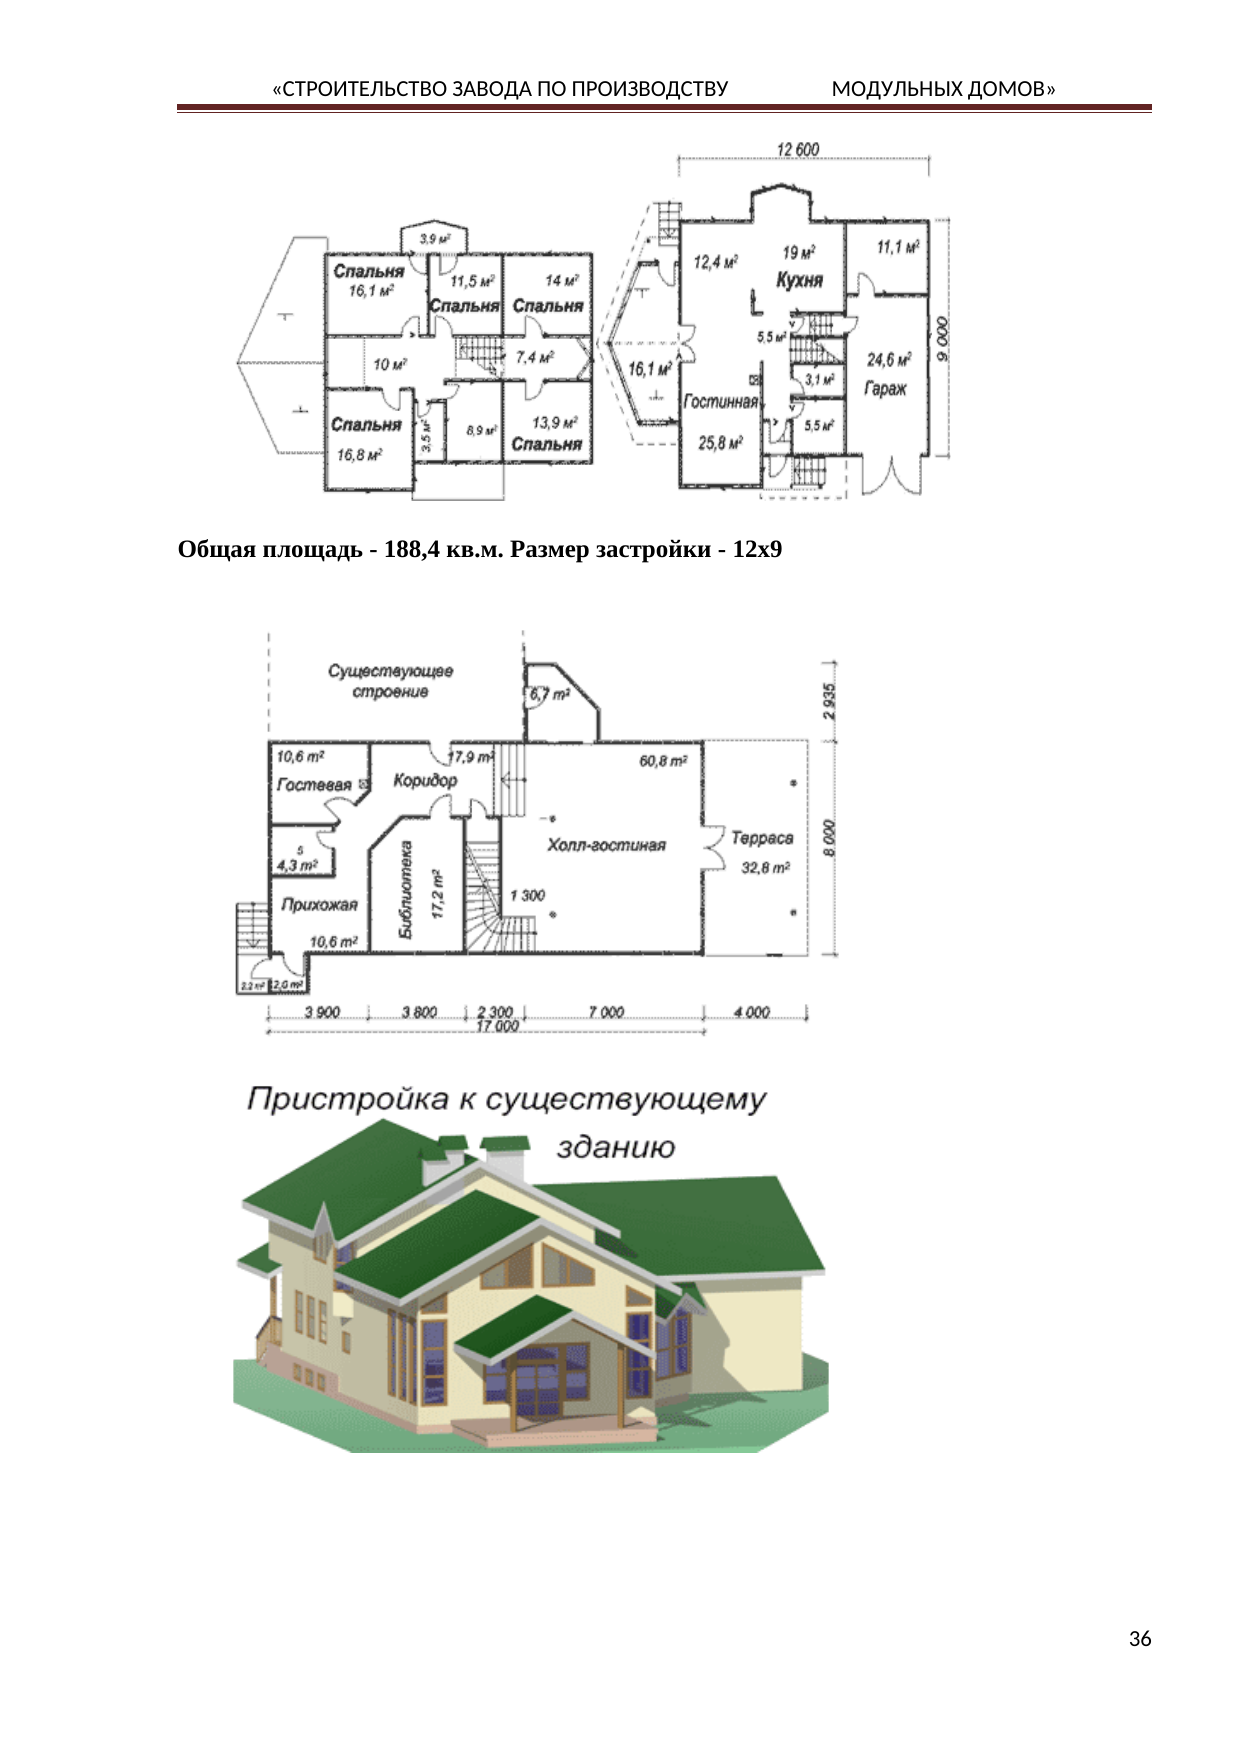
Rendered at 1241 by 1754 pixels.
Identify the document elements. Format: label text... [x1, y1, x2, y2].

text Общая площадь - 188,4 кв.м. Размер застройки - 12х9 [177, 534, 1152, 563]
picture [233, 629, 842, 1038]
picture [233, 1071, 829, 1453]
picture [233, 141, 951, 501]
